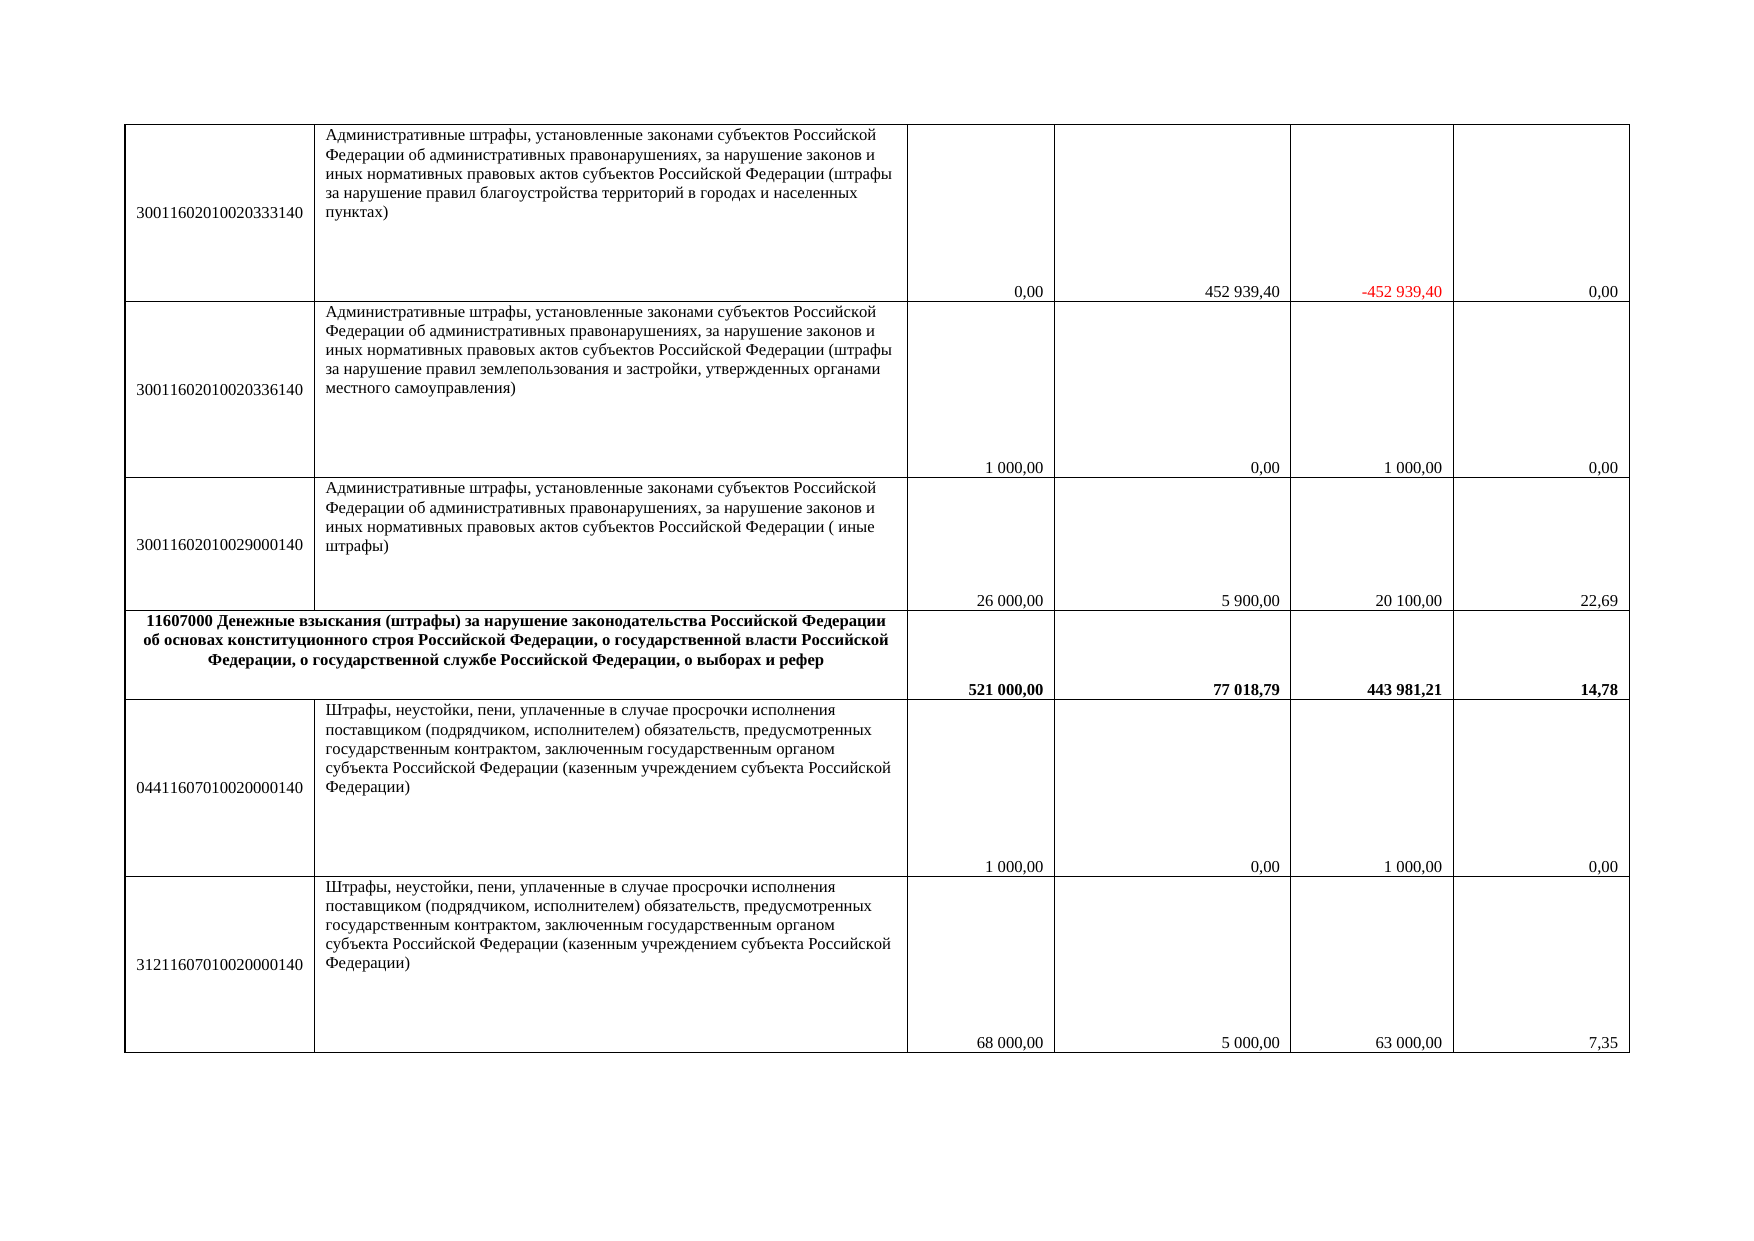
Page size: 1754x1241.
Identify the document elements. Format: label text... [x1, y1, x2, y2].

table_cell 68 000,00 [908, 877, 1054, 1052]
table_cell 443 981,21 [1291, 611, 1453, 699]
table_cell 0,00 [1055, 302, 1290, 477]
table_cell 5 900,00 [1055, 478, 1290, 610]
table_cell 0,00 [1055, 700, 1290, 876]
table_cell Штрафы, неустойки, пени, уплаченные в случае просрочки исполнения поставщиком (подрядчиком, исполнителем) обязательств, предусмотренных государственным контрактом, заключенным государственным органом субъекта Российской Федерации (казенным учреждением субъекта Российской Федерации) [315, 700, 907, 876]
table_cell Штрафы, неустойки, пени, уплаченные в случае просрочки исполнения поставщиком (подрядчиком, исполнителем) обязательств, предусмотренных государственным контрактом, заключенным государственным органом субъекта Российской Федерации (казенным учреждением субъекта Российской Федерации) [315, 877, 907, 1052]
table_cell 0,00 [1454, 700, 1629, 876]
table_cell 0,00 [1454, 125, 1629, 301]
table_cell Административные штрафы, установленные законами субъектов Российской Федерации об административных правонарушениях, за нарушение законов и иных нормативных правовых актов субъектов Российской Федерации (штрафы за нарушение правил землепользования и застройки, утвержденных органами местного самоуправления) [315, 302, 907, 477]
table_cell 0,00 [908, 125, 1054, 301]
table_cell -452 939,40 [1291, 125, 1453, 301]
table_cell 1 000,00 [1291, 302, 1453, 477]
table_cell 452 939,40 [1055, 125, 1290, 301]
table_cell 20 100,00 [1291, 478, 1453, 610]
table_cell 1 000,00 [908, 700, 1054, 876]
table_cell 0,00 [1454, 302, 1629, 477]
table_cell 30011602010020336140 [126, 302, 314, 477]
table_cell 22,69 [1454, 478, 1629, 610]
table_cell 77 018,79 [1055, 611, 1290, 699]
table_cell 521 000,00 [908, 611, 1054, 699]
table_cell 31211607010020000140 [126, 877, 314, 1052]
table_cell Административные штрафы, установленные законами субъектов Российской Федерации об административных правонарушениях, за нарушение законов и иных нормативных правовых актов субъектов Российской Федерации (штрафы за нарушение правил благоустройства территорий в городах и населенных пунктах) [315, 125, 907, 301]
table_cell 1 000,00 [908, 302, 1054, 477]
table_cell 1 000,00 [1291, 700, 1453, 876]
table_cell 14,78 [1454, 611, 1629, 699]
table_cell 04411607010020000140 [126, 700, 314, 876]
table_cell 63 000,00 [1291, 877, 1453, 1052]
table_cell 11607000 Денежные взыскания (штрафы) за нарушение законодательства Российской Федерации об основах конституционного строя Российской Федерации, о государственной власти Российской Федерации, о государственной службе Российской Федерации, о выборах и рефер [126, 611, 907, 699]
table_cell Административные штрафы, установленные законами субъектов Российской Федерации об административных правонарушениях, за нарушение законов и иных нормативных правовых актов субъектов Российской Федерации ( иные штрафы) [315, 478, 907, 610]
table_cell 7,35 [1454, 877, 1629, 1052]
table_cell 30011602010029000140 [126, 478, 314, 610]
table_cell 26 000,00 [908, 478, 1054, 610]
table_cell 30011602010020333140 [126, 125, 314, 301]
table_cell 5 000,00 [1055, 877, 1290, 1052]
